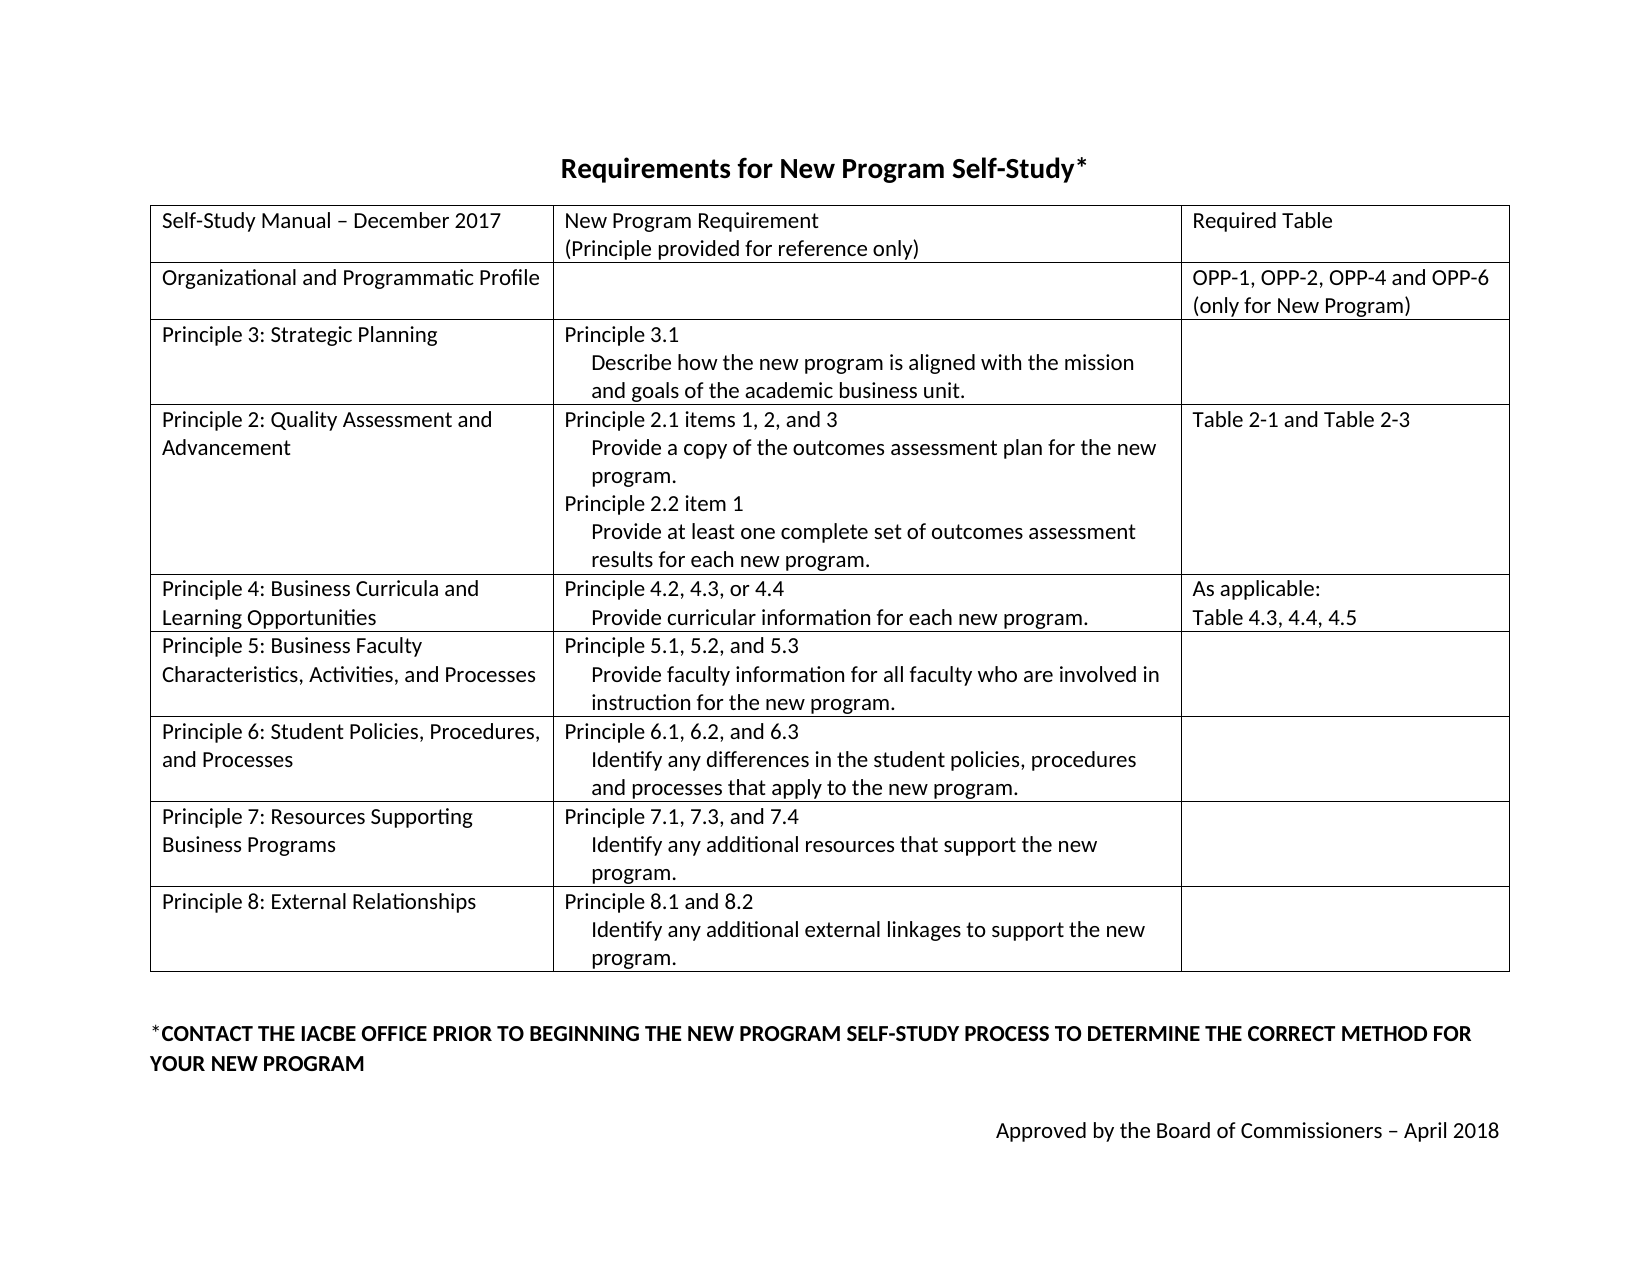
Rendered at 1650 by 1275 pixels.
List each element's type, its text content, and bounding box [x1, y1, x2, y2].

table_cell As applicable: Table 4.3, 4.4, 4.5 [1182, 575, 1509, 631]
table_cell Principle 4: Business Curricula and Learning Opportunities [151, 575, 553, 631]
table_cell [1182, 717, 1509, 801]
table_cell [554, 263, 1181, 319]
table_cell Principle 5.1, 5.2, and 5.3 Provide faculty information for all faculty who are involved in instruction for the new program. [554, 632, 1181, 716]
table_cell [1182, 632, 1509, 716]
table_cell Principle 7: Resources Supporting Business Programs [151, 802, 553, 886]
table_cell Principle 8.1 and 8.2 Identify any additional external linkages to support the new program. [554, 887, 1181, 971]
table_cell Principle 3.1 Describe how the new program is aligned with the mission and goals of the academic business unit. [554, 320, 1181, 404]
table_cell [1182, 887, 1509, 971]
table_header Self-Study Manual – December 2017 [151, 206, 553, 262]
table_cell Principle 6.1, 6.2, and 6.3 Identify any differences in the student policies, procedures and processes that apply to the new program. [554, 717, 1181, 801]
table_cell Principle 4.2, 4.3, or 4.4 Provide curricular information for each new program. [554, 575, 1181, 631]
table_header New Program Requirement (Principle provided for reference only) [554, 206, 1181, 262]
table_cell Principle 6: Student Policies, Procedures, and Processes [151, 717, 553, 801]
table_cell Principle 7.1, 7.3, and 7.4 Identify any additional resources that support the new program. [554, 802, 1181, 886]
table_cell OPP-1, OPP-2, OPP-4 and OPP-6 (only for New Program) [1182, 263, 1509, 319]
table_cell [1182, 320, 1509, 404]
text *CONTACT THE IACBE OFFICE PRIOR TO BEGINNING THE NEW PROGRAM SELF-STUDY PROCESS TO DETERMINE THE CORRECT METHOD FOR YOUR NEW PROGRAM [150, 1019, 1500, 1077]
table_header Required Table [1182, 206, 1509, 262]
table_cell [1182, 802, 1509, 886]
table_cell Principle 2: Quality Assessment and Advancement [151, 405, 553, 573]
table_cell Organizational and Programmatic Profile [151, 263, 553, 319]
table_cell Table 2-1 and Table 2-3 [1182, 405, 1509, 573]
table_cell Principle 8: External Relationships [151, 887, 553, 971]
table_cell Principle 2.1 items 1, 2, and 3 Provide a copy of the outcomes assessment plan for the new program. Principle 2.2 item 1 Provide at least one complete set of outcomes assessment results for each new program. [554, 405, 1181, 573]
table_cell Principle 3: Strategic Planning [151, 320, 553, 404]
table_cell Principle 5: Business Faculty Characteristics, Activities, and Processes [151, 632, 553, 716]
text Requirements for New Program Self-Study* [150, 150, 1500, 186]
